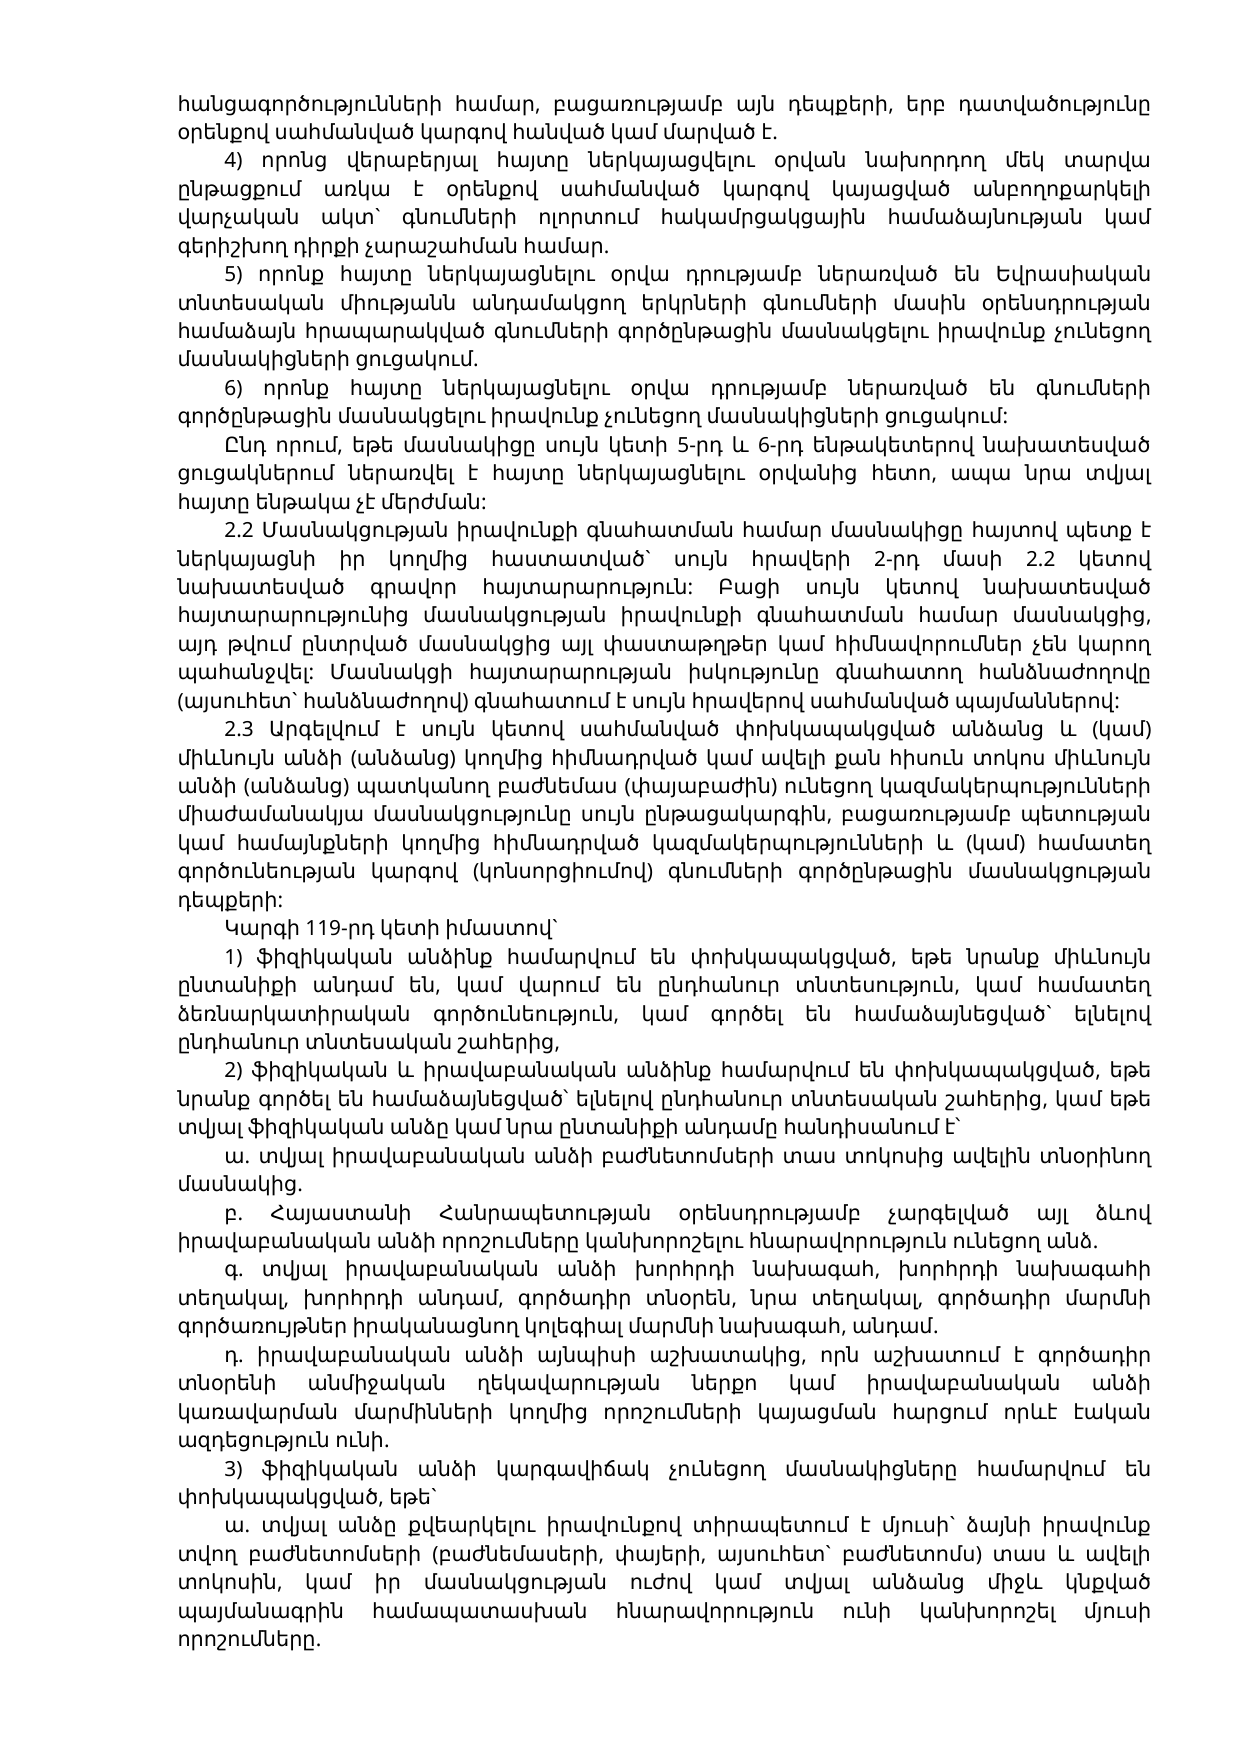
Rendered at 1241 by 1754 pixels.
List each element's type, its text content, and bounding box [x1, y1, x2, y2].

text բ. Հայաստանի Հանրապետության օրենսդրությամբ չարգելված այլ ձևով իրավաբանական անձի որոշումները կանխորոշելու հնարավորություն ունեցող անձ. [177, 1198, 1152, 1254]
text 4) որոնց վերաբերյալ հայտը ներկայացվելու օրվան նախորդող մեկ տարվա ընթացքում առկա է օրենքով սահմանված կարգով կայացված անբողոքարկելի վարչական ակտ` գնումների ոլորտում հակամրցակցային համաձայնության կամ գերիշխող դիրքի չարաշահման համար. [177, 146, 1152, 259]
text 2.3 Արգելվում է սույն կետով սահմանված փոխկապակցված անձանց և (կամ) միևնույն անձի (անձանց) կողմից հիմնադրված կամ ավելի քան հիսուն տոկոս միևնույն անձի (անձանց) պատկանող բաժնեմաս (փայաբաժին) ունեցող կազմակերպությունների միաժամանակյա մասնակցությունը սույն ընթացակարգին, բացառությամբ պետության կամ համայնքների կողմից հիմնադրված կազմակերպությունների և (կամ) համատեղ գործունեության կարգով (կոնսորցիումով) գնումների գործընթացին մասնակցության դեպքերի: [177, 714, 1152, 913]
text 2.2 Մասնակցության իրավունքի գնահատման համար մասնակիցը հայտով պետք է ներկայացնի իր կողմից հաստատված` սույն հրավերի 2-րդ մասի 2.2 կետով նախատեսված գրավոր հայտարարություն: Բացի սույն կետով նախատեսված հայտարարությունից մասնակցության իրավունքի գնահատման համար մասնակցից, այդ թվում ընտրված մասնակցից այլ փաստաթղթեր կամ հիմնավորումներ չեն կարող պահանջվել: Մասնակցի հայտարարության իսկությունը գնահատող հանձնաժողովը (այսուհետ` հանձնաժողով) գնահատում է սույն հրավերով սահմանված պայմաններով: [177, 515, 1152, 714]
text 3) ֆիզիկական անձի կարգավիճակ չունեցող մասնակիցները համարվում են փոխկապակցված, եթե` [177, 1454, 1152, 1511]
text 6) որոնք հայտը ներկայացնելու օրվա դրությամբ ներառված են գնումների գործընթացին մասնակցելու իրավունք չունեցող մասնակիցների ցուցակում: [177, 373, 1152, 430]
text գ. տվյալ իրավաբանական անձի խորհրդի նախագահ, խորհրդի նախագահի տեղակալ, խորհրդի անդամ, գործադիր տնօրեն, նրա տեղակալ, գործադիր մարմնի գործառույթներ իրականացնող կոլեգիալ մարմնի նախագահ, անդամ. [177, 1254, 1152, 1340]
text Ընդ որում, եթե մասնակիցը սույն կետի 5-րդ և 6-րդ ենթակետերով նախատեսված ցուցակներում ներառվել է հայտը ներկայացնելու օրվանից հետո, ապա նրա տվյալ հայտը ենթակա չէ մերժման: [177, 430, 1152, 515]
text ա. տվյալ անձը քվեարկելու իրավունքով տիրապետում է մյուսի` ձայնի իրավունք տվող բաժնետոմսերի (բաժնեմասերի, փայերի, այսուհետ` բաժնետոմս) տաս և ավելի տոկոսին, կամ իր մասնակցության ուժով կամ տվյալ անձանց միջև կնքված պայմանագրին համապատասխան հնարավորություն ունի կանխորոշել մյուսի որոշումները. [177, 1511, 1152, 1653]
text 2) ֆիզիկական և իրավաբանական անձինք համարվում են փոխկապակցված, եթե նրանք գործել են համաձայնեցված՝ ելնելով ընդհանուր տնտեսական շահերից, կամ եթե տվյալ ֆիզիկական անձը կամ նրա ընտանիքի անդամը հանդիսանում է՝ [177, 1056, 1152, 1141]
text դ. իրավաբանական անձի այնպիսի աշխատակից, որն աշխատում է գործադիր տնօրենի անմիջական ղեկավարության ներքո կամ իրավաբանական անձի կառավարման մարմինների կողմից որոշումների կայացման հարցում որևէ էական ազդեցություն ունի. [177, 1340, 1152, 1454]
text ա. տվյալ իրավաբանական անձի բաժնետոմսերի տաս տոկոսից ավելին տնօրինող մասնակից. [177, 1141, 1152, 1198]
text 1) ֆիզիկական անձինք համարվում են փոխկապակցված, եթե նրանք միևնույն ընտանիքի անդամ են, կամ վարում են ընդհանուր տնտեսություն, կամ համատեղ ձեռնարկատիրական գործունեություն, կամ գործել են համաձայնեցված` ելնելով ընդհանուր տնտեսական շահերից, [177, 942, 1152, 1056]
text 5) որոնք հայտը ներկայացնելու օրվա դրությամբ ներառված են Եվրասիական տնտեսական միությանն անդամակցող երկրների գնումների մասին օրենսդրության համաձայն հրապարակված գնումների գործընթացին մասնակցելու իրավունք չունեցող մասնակիցների ցուցակում. [177, 259, 1152, 373]
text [177, 89, 1152, 146]
text Կարգի 119-րդ կետի իմաստով` [177, 913, 1152, 942]
